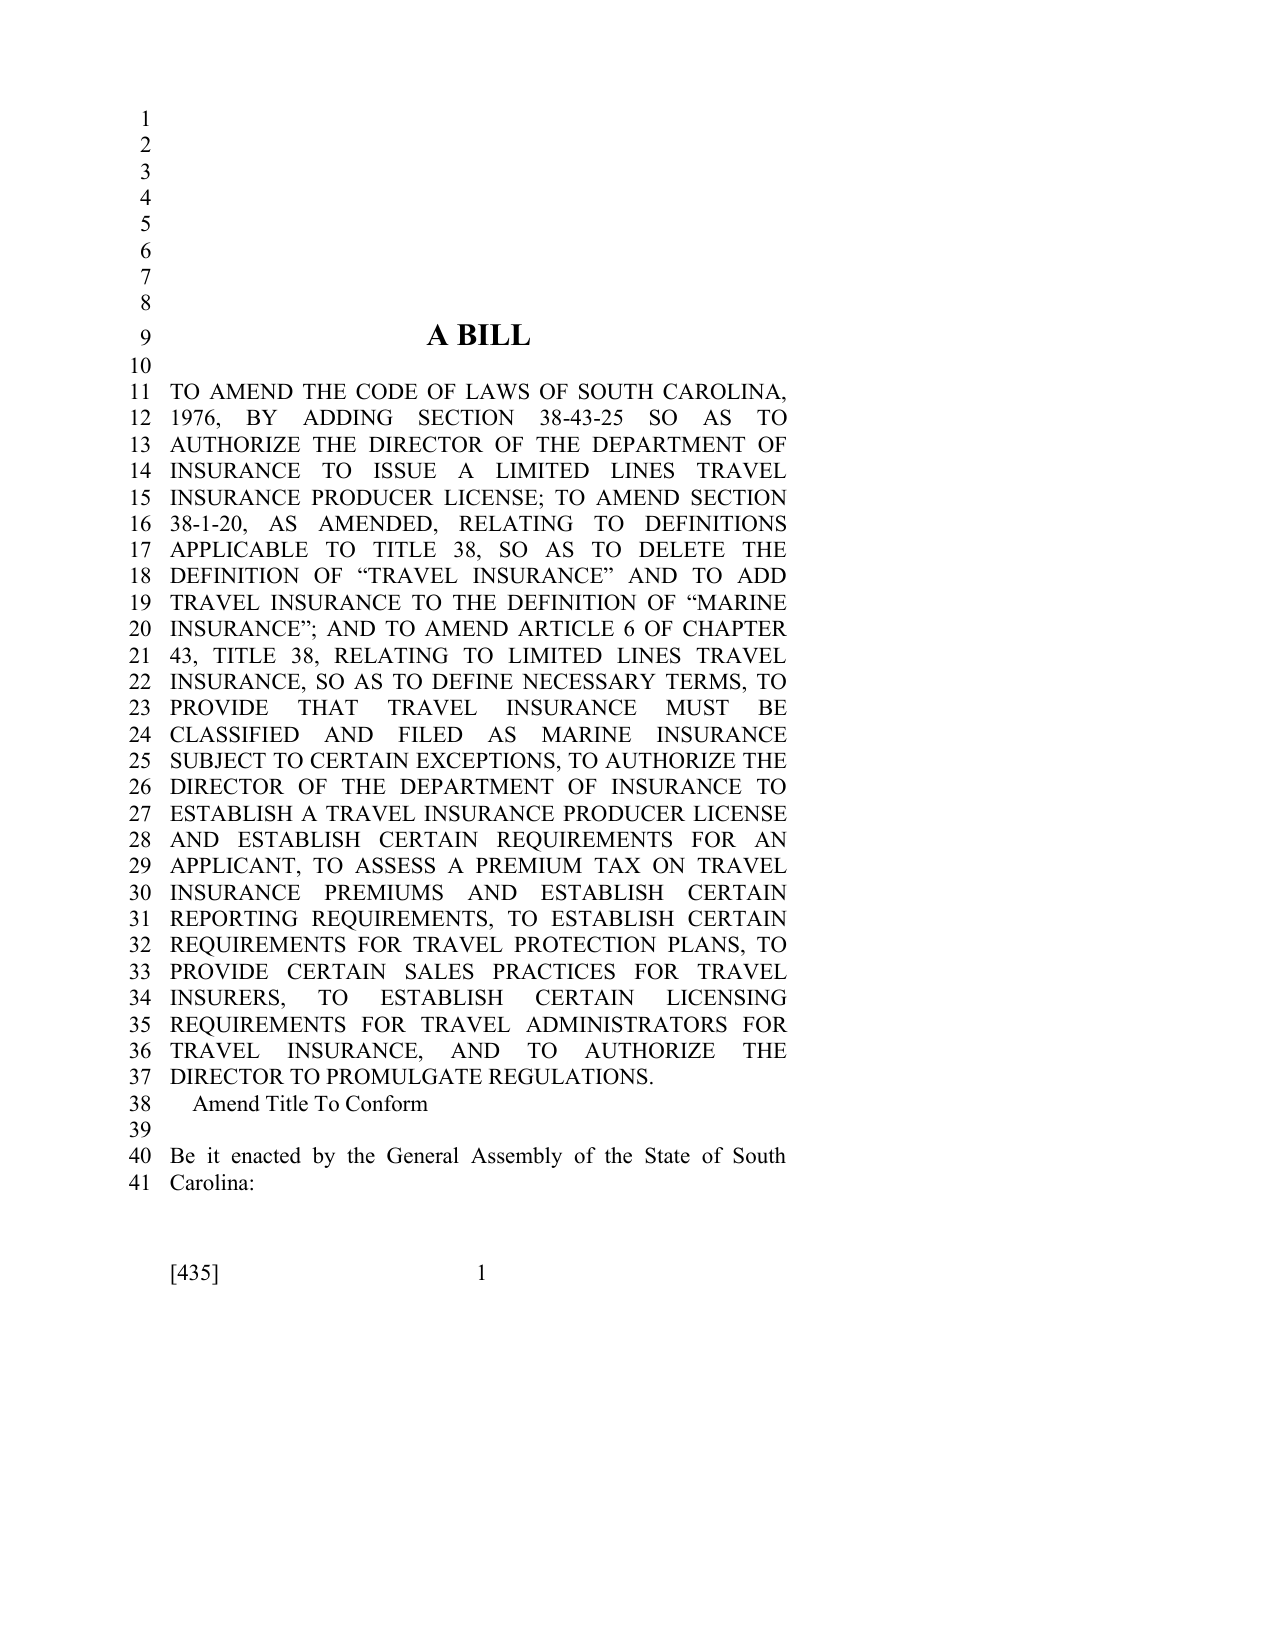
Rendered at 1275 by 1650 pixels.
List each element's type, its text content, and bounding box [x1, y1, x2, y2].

text TO AMEND THE CODE OF LAWS OF SOUTH CAROLINA, 1976, BY ADDING SECTION 38-43-25 SO AS TO AUTHORIZE THE DIRECTOR OF THE DEPARTMENT OF INSURANCE TO ISSUE A LIMITED LINES TRAVEL INSURANCE PRODUCER LICENSE; TO AMEND SECTION 38-1-20, AS AMENDED, RELATING TO DEFINITIONS APPLICABLE TO TITLE 38, SO AS TO DELETE THE DEFINITION OF “TRAVEL INSURANCE” AND TO ADD TRAVEL INSURANCE TO THE DEFINITION OF “MARINE INSURANCE”; AND TO AMEND ARTICLE 6 OF CHAPTER 43, TITLE 38, RELATING TO LIMITED LINES TRAVEL INSURANCE, SO AS TO DEFINE NECESSARY TERMS, TO PROVIDE THAT TRAVEL INSURANCE MUST BE CLASSIFIED AND FILED AS MARINE INSURANCE SUBJECT TO CERTAIN EXCEPTIONS, TO AUTHORIZE THE DIRECTOR OF THE DEPARTMENT OF INSURANCE TO ESTABLISH A TRAVEL INSURANCE PRODUCER LICENSE AND ESTABLISH CERTAIN REQUIREMENTS FOR AN APPLICANT, TO ASSESS A PREMIUM TAX ON TRAVEL INSURANCE PREMIUMS AND ESTABLISH CERTAIN REPORTING REQUIREMENTS, TO ESTABLISH CERTAIN REQUIREMENTS FOR TRAVEL PROTECTION PLANS, TO PROVIDE CERTAIN SALES PRACTICES FOR TRAVEL INSURERS, TO ESTABLISH CERTAIN LICENSING REQUIREMENTS FOR TRAVEL ADMINISTRATORS FOR TRAVEL INSURANCE, AND TO AUTHORIZE THE DIRECTOR TO PROMULGATE REGULATIONS. [169, 378, 787, 1090]
text Be it enacted by the General Assembly of the State of South Carolina: [169, 1142, 787, 1195]
text A BILL [169, 316, 787, 352]
text Amend Title To Conform [169, 1090, 787, 1116]
